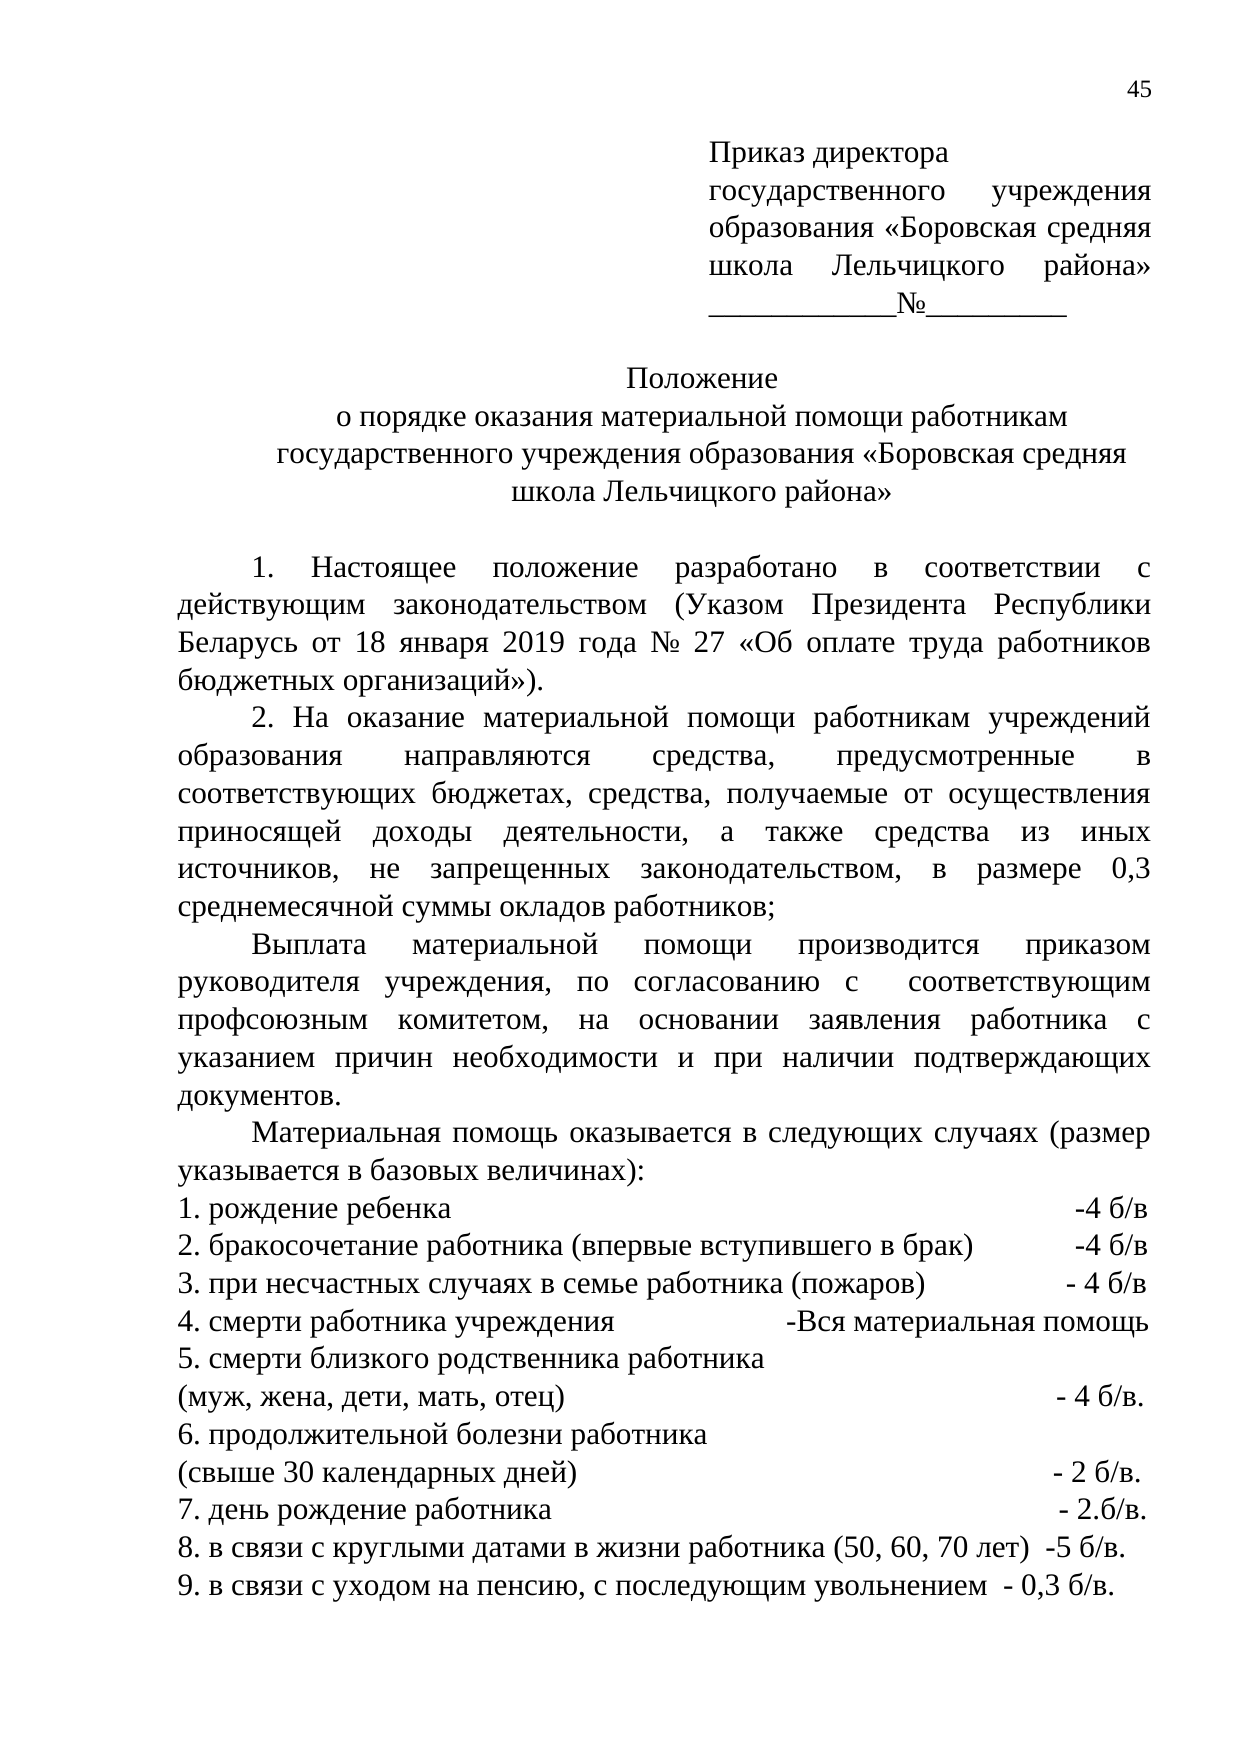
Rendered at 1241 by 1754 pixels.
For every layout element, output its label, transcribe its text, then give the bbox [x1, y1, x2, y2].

text 6. продолжительной болезни работника [177, 1415, 1152, 1451]
text (свыше 30 календарных дней) - 2 б/в. [177, 1453, 1152, 1489]
text 9. в связи с уходом на пенсию, с последующим увольнением - 0,3 б/в. [177, 1566, 1152, 1602]
text 2. бракосочетание работника (впервые вступившего в брак) -4 б/в [177, 1227, 1152, 1263]
text 2. На оказание материальной помощи работникам учреждений образования направляются средства, предусмотренные в соответствующих бюджетах, средства, получаемые от осуществления приносящей доходы деятельности, а также средства из иных источников, не запрещенных законодательством, в размере 0,3 среднемесячной суммы окладов работников; [177, 699, 1152, 923]
text 5. смерти близкого родственника работника [177, 1340, 1152, 1376]
text 7. день рождение работника - 2.б/в. [177, 1491, 1152, 1527]
text Выплата материальной помощи производится приказом руководителя учреждения, по согласованию с соответствующим профсоюзным комитетом, на основании заявления работника с указанием причин необходимости и при наличии подтверждающих документов. [177, 925, 1152, 1112]
list о порядке оказания материальной помощи работникам государственного учреждения образования «Боровская средняя школа Лельчицкого района» [252, 397, 1152, 508]
list Положение [252, 359, 1152, 395]
text 1. Настоящее положение разработано в соответствии с действующим законодательством (Указом Президента Республики Беларусь от 18 января 2019 года № 27 «Об оплате труда работников бюджетных организаций»). [177, 548, 1152, 697]
list государственного учреждения образования «Боровская средняя школа Лельчицкого района» ____________№_________ [709, 171, 1152, 320]
list Приказ директора [709, 133, 1152, 169]
text Материальная помощь оказывается в следующих случаях (размер указывается в базовых величинах): [177, 1113, 1152, 1187]
text (муж, жена, дети, мать, отец) - 4 б/в. [177, 1377, 1152, 1413]
text 8. в связи с круглыми датами в жизни работника (50, 60, 70 лет) -5 б/в. [177, 1528, 1152, 1564]
text 1. рождение ребенка -4 б/в [177, 1189, 1152, 1225]
text 4. смерти работника учреждения -Вся материальная помощь [177, 1302, 1152, 1338]
text 3. при несчастных случаях в семье работника (пожаров) - 4 б/в [177, 1264, 1152, 1300]
